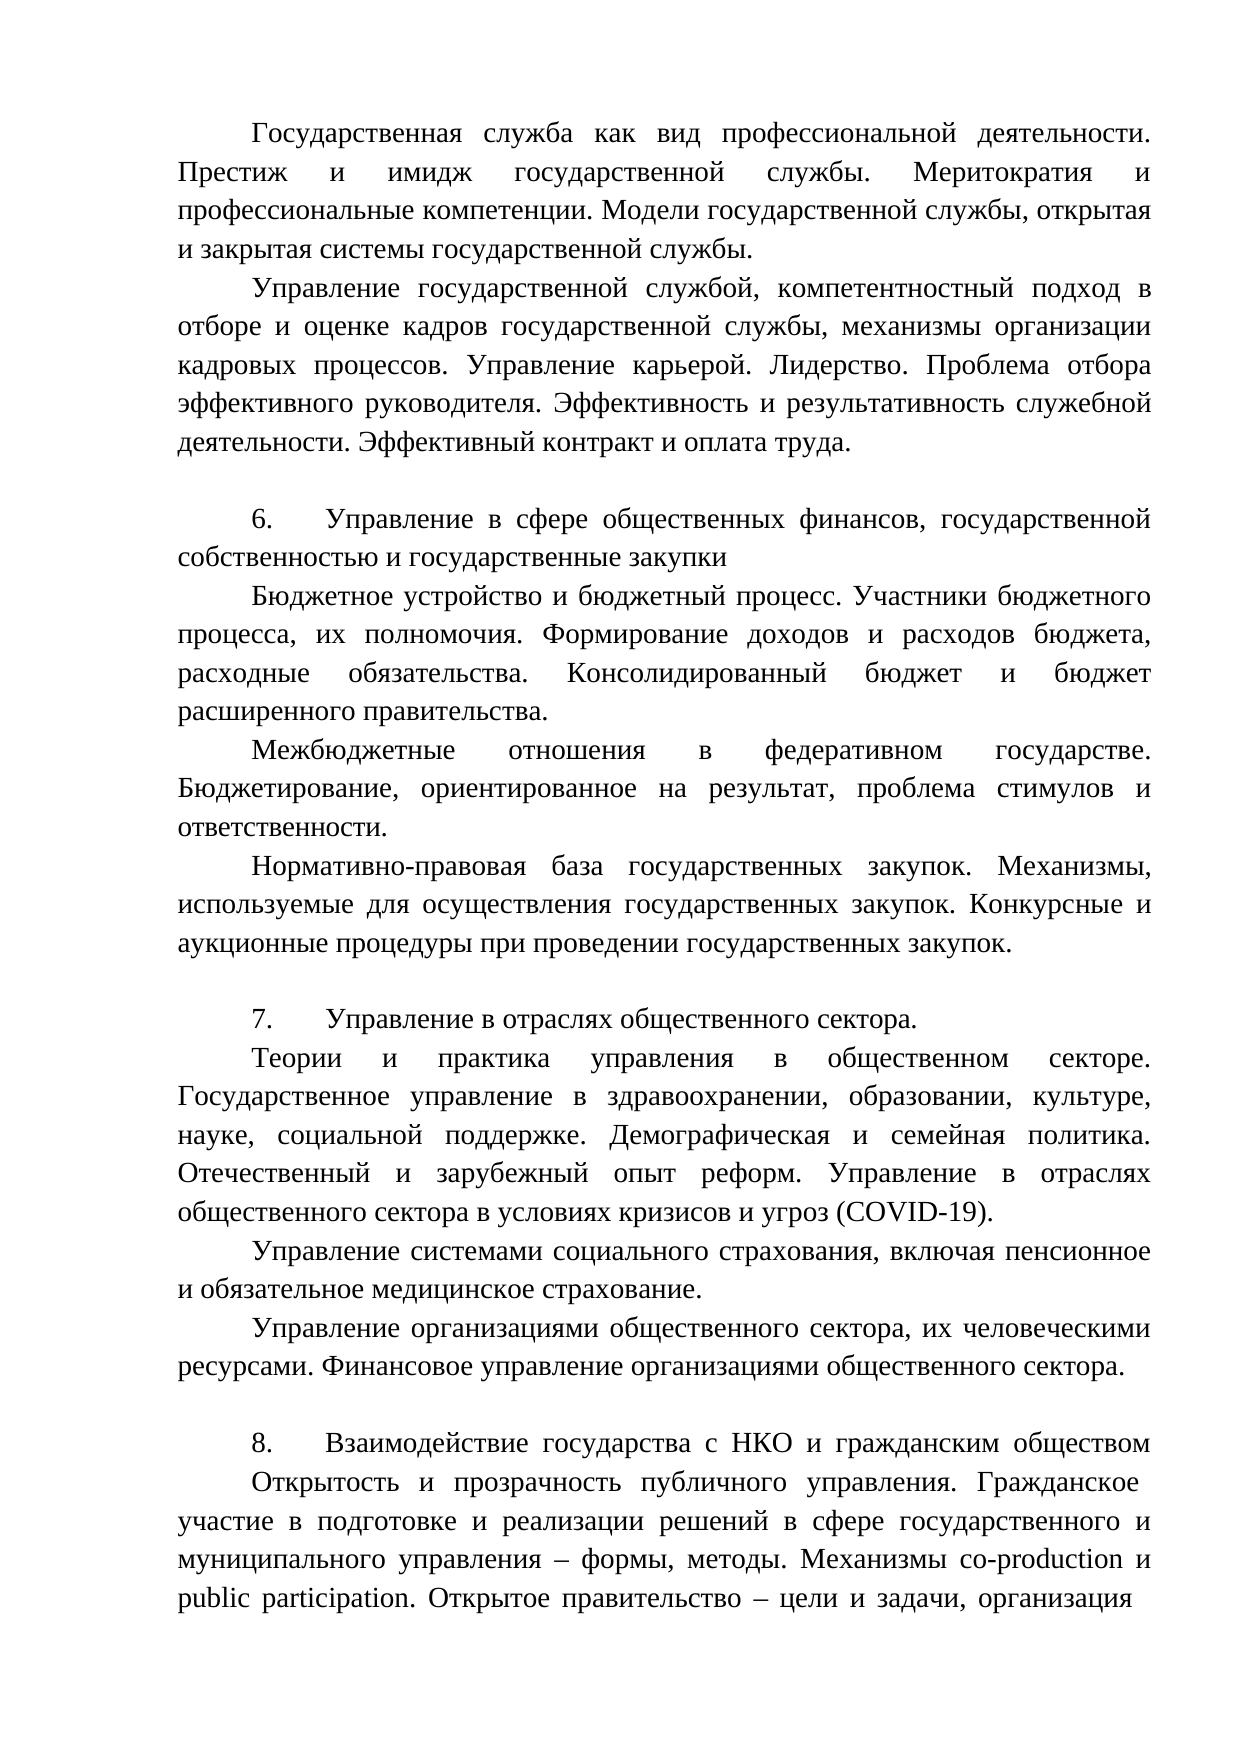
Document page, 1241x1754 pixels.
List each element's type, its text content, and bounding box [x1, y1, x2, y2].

text Теории и практика управления в общественном секторе. Государственное управление в здравоохранении, образовании, культуре, науке, социальной поддержке. Демографическая и семейная политика. Отечественный и зарубежный опыт реформ. Управление в отраслях общественного сектора в условиях кризисов и угроз (COVID-19). [177, 1040, 1152, 1228]
list Взаимодействие государства с НКО и гражданским обществом Открытость и прозрачность публичного управления. Гражданское [251, 1426, 1151, 1498]
text участие в подготовке и реализации решений в сфере государственного и муниципального управления – формы, методы. Механизмы co-production и public participation. Открытое правительство – цели и задачи, организация [177, 1503, 1152, 1613]
list Управление в отраслях общественного сектора. [251, 1001, 1196, 1035]
text Управление организациями общественного сектора, их человеческими ресурсами. Финансовое управление организациями общественного сектора. [177, 1310, 1151, 1382]
text Управление государственной службой, компетентностный подход в отборе и оценке кадров государственной службы, механизмы организации кадровых процессов. Управление карьерой. Лидерство. Проблема отбора эффективного руководителя. Эффективность и результативность служебной деятельности. Эффективный контракт и оплата труда. [177, 270, 1152, 457]
text Государственная служба как вид профессиональной деятельности. Престиж и имидж государственной службы. Меритократия и профессиональные компетенции. Модели государственной службы, открытая и закрытая системы государственной службы. [177, 115, 1152, 264]
text Управление системами социального страхования, включая пенсионное и обязательное медицинское страхование. [177, 1233, 1151, 1305]
text Бюджетное устройство и бюджетный процесс. Участники бюджетного процесса, их полномочия. Формирование доходов и расходов бюджета, расходные обязательства. Консолидированный бюджет и бюджет расширенного правительства. [177, 578, 1152, 727]
list Управление в сфере общественных финансов, государственной собственностью и государственные закупки [177, 501, 1152, 573]
text Межбюджетные отношения в федеративном государстве. Бюджетирование, ориентированное на результат, проблема стимулов и ответственности. [177, 732, 1152, 843]
text Нормативно-правовая база государственных закупок. Механизмы, используемые для осуществления государственных закупок. Конкурсные и аукционные процедуры при проведении государственных закупок. [177, 848, 1152, 958]
